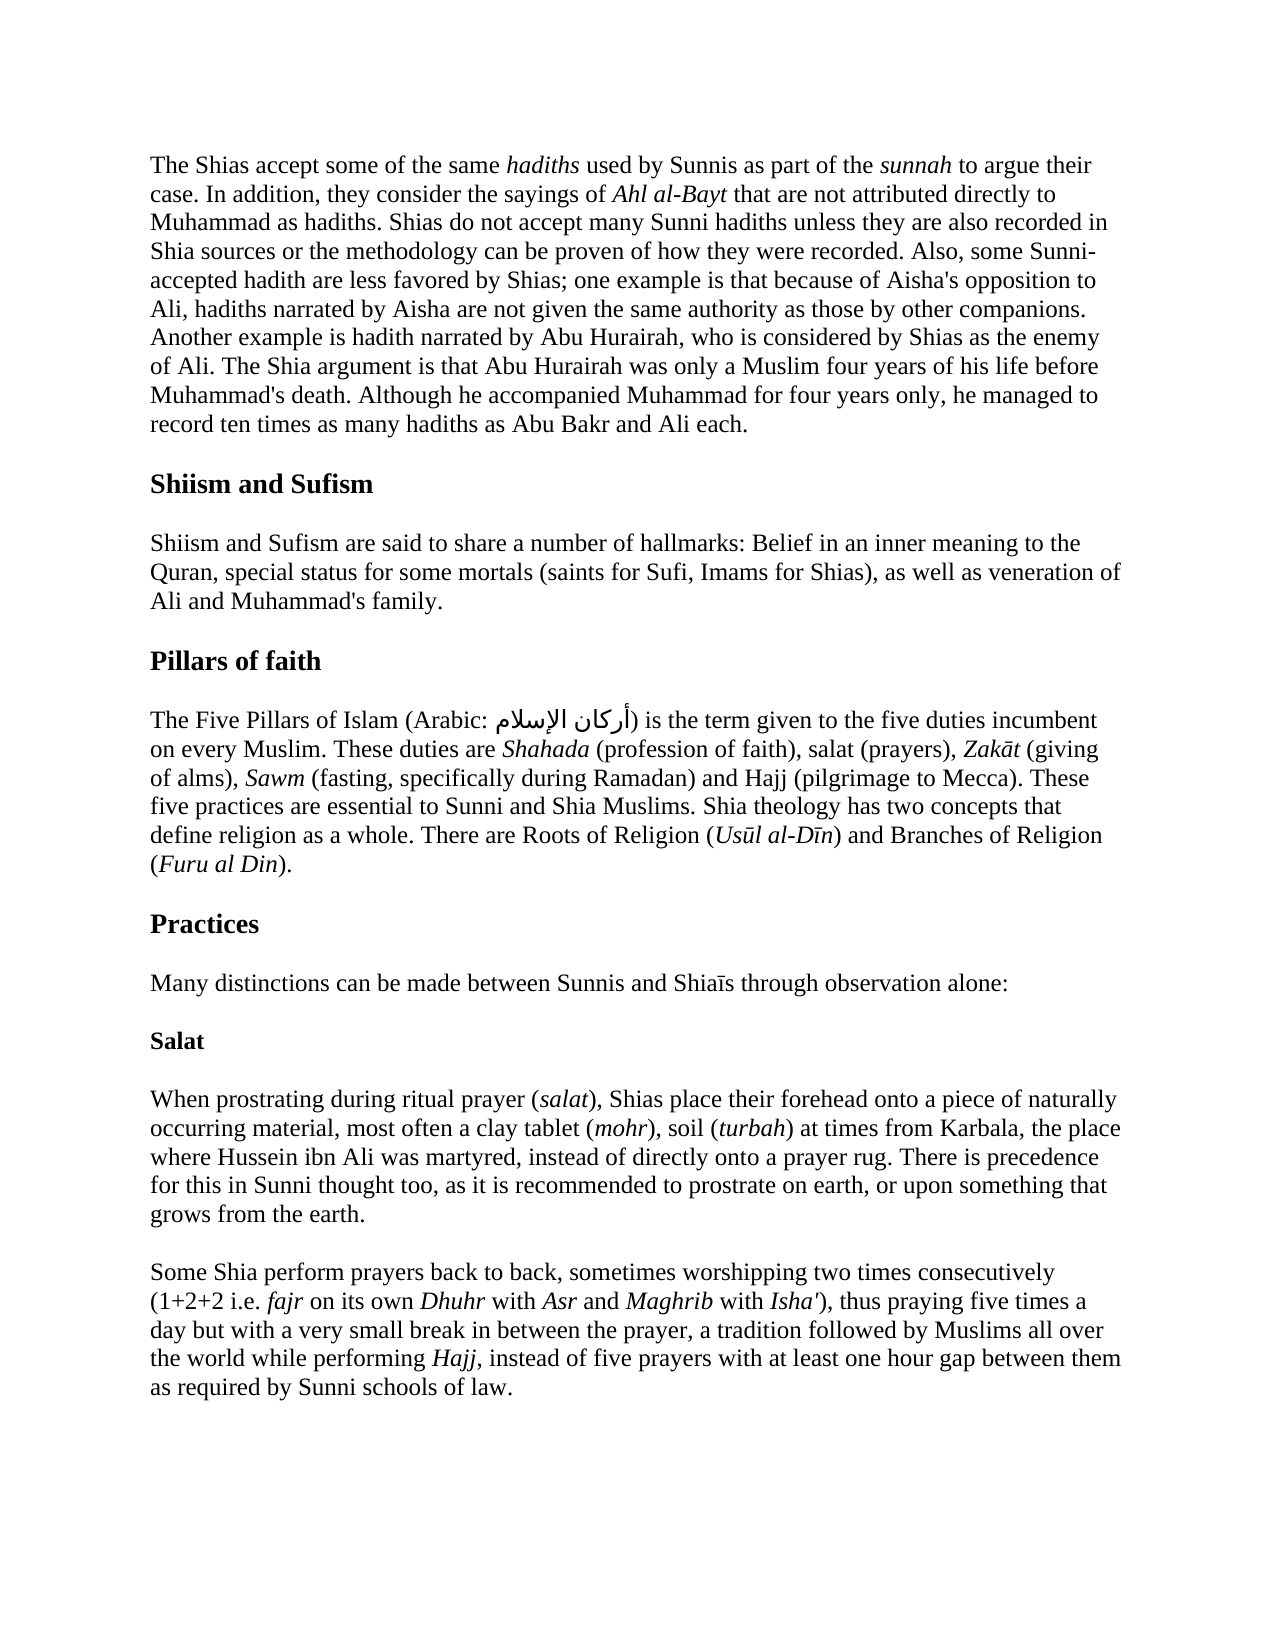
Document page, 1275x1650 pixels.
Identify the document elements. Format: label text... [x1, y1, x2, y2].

text Shiism and Sufism [150, 467, 1125, 499]
text Many distinctions can be made between Sunnis and Shiaīs through observation alone: [150, 968, 1125, 997]
text Pillars of faith [150, 644, 1125, 676]
text Some Shia perform prayers back to back, sometimes worshipping two times consecutively (1+2+2 i.e. fajr on its own Dhuhr with Asr and Maghrib with Isha'), thus praying five times a day but with a very small break in between the prayer, a tradition followed by Muslims all over the world while performing Hajj, instead of five prayers with at least one hour gap between them as required by Sunni schools of law. [150, 1257, 1125, 1401]
text When prostrating during ritual prayer (salat), Shias place their forehead onto a piece of naturally occurring material, most often a clay tablet (mohr), soil (turbah) at times from Karbala, the place where Hussein ibn Ali was martyred, instead of directly onto a prayer rug. There is precedence for this in Sunni thought too, as it is recommended to prostrate on earth, or upon something that grows from the earth. [150, 1084, 1125, 1228]
text Practices [150, 907, 1125, 939]
text The Five Pillars of Islam (Arabic: أركان الإسلام) is the term given to the five duties incumbent on every Muslim. These duties are Shahada (profession of faith), salat (prayers), Zakāt (giving of alms), Sawm (fasting, specifically during Ramadan) and Hajj (pilgrimage to Mecca). These five practices are essential to Sunni and Shia Muslims. Shia theology has two concepts that define religion as a whole. There are Roots of Religion (Usūl al-Dīn) and Branches of Religion (Furu al Din). [150, 705, 1125, 878]
text The Shias accept some of the same hadiths used by Sunnis as part of the sunnah to argue their case. In addition, they consider the sayings of Ahl al-Bayt that are not attributed directly to Muhammad as hadiths. Shias do not accept many Sunni hadiths unless they are also recorded in Shia sources or the methodology can be proven of how they were recorded. Also, some Sunni-accepted hadith are less favored by Shias; one example is that because of Aisha's opposition to Ali, hadiths narrated by Aisha are not given the same authority as those by other companions. Another example is hadith narrated by Abu Hurairah, who is considered by Shias as the enemy of Ali. The Shia argument is that Abu Hurairah was only a Muslim four years of his life before Muhammad's death. Although he accompanied Muhammad for four years only, he managed to record ten times as many hadiths as Abu Bakr and Ali each. [150, 150, 1125, 437]
text Salat [150, 1026, 1125, 1055]
text Shiism and Sufism are said to share a number of hallmarks: Belief in an inner meaning to the Quran, special status for some mortals (saints for Sufi, Imams for Shias), as well as veneration of Ali and Muhammad's family. [150, 528, 1125, 614]
